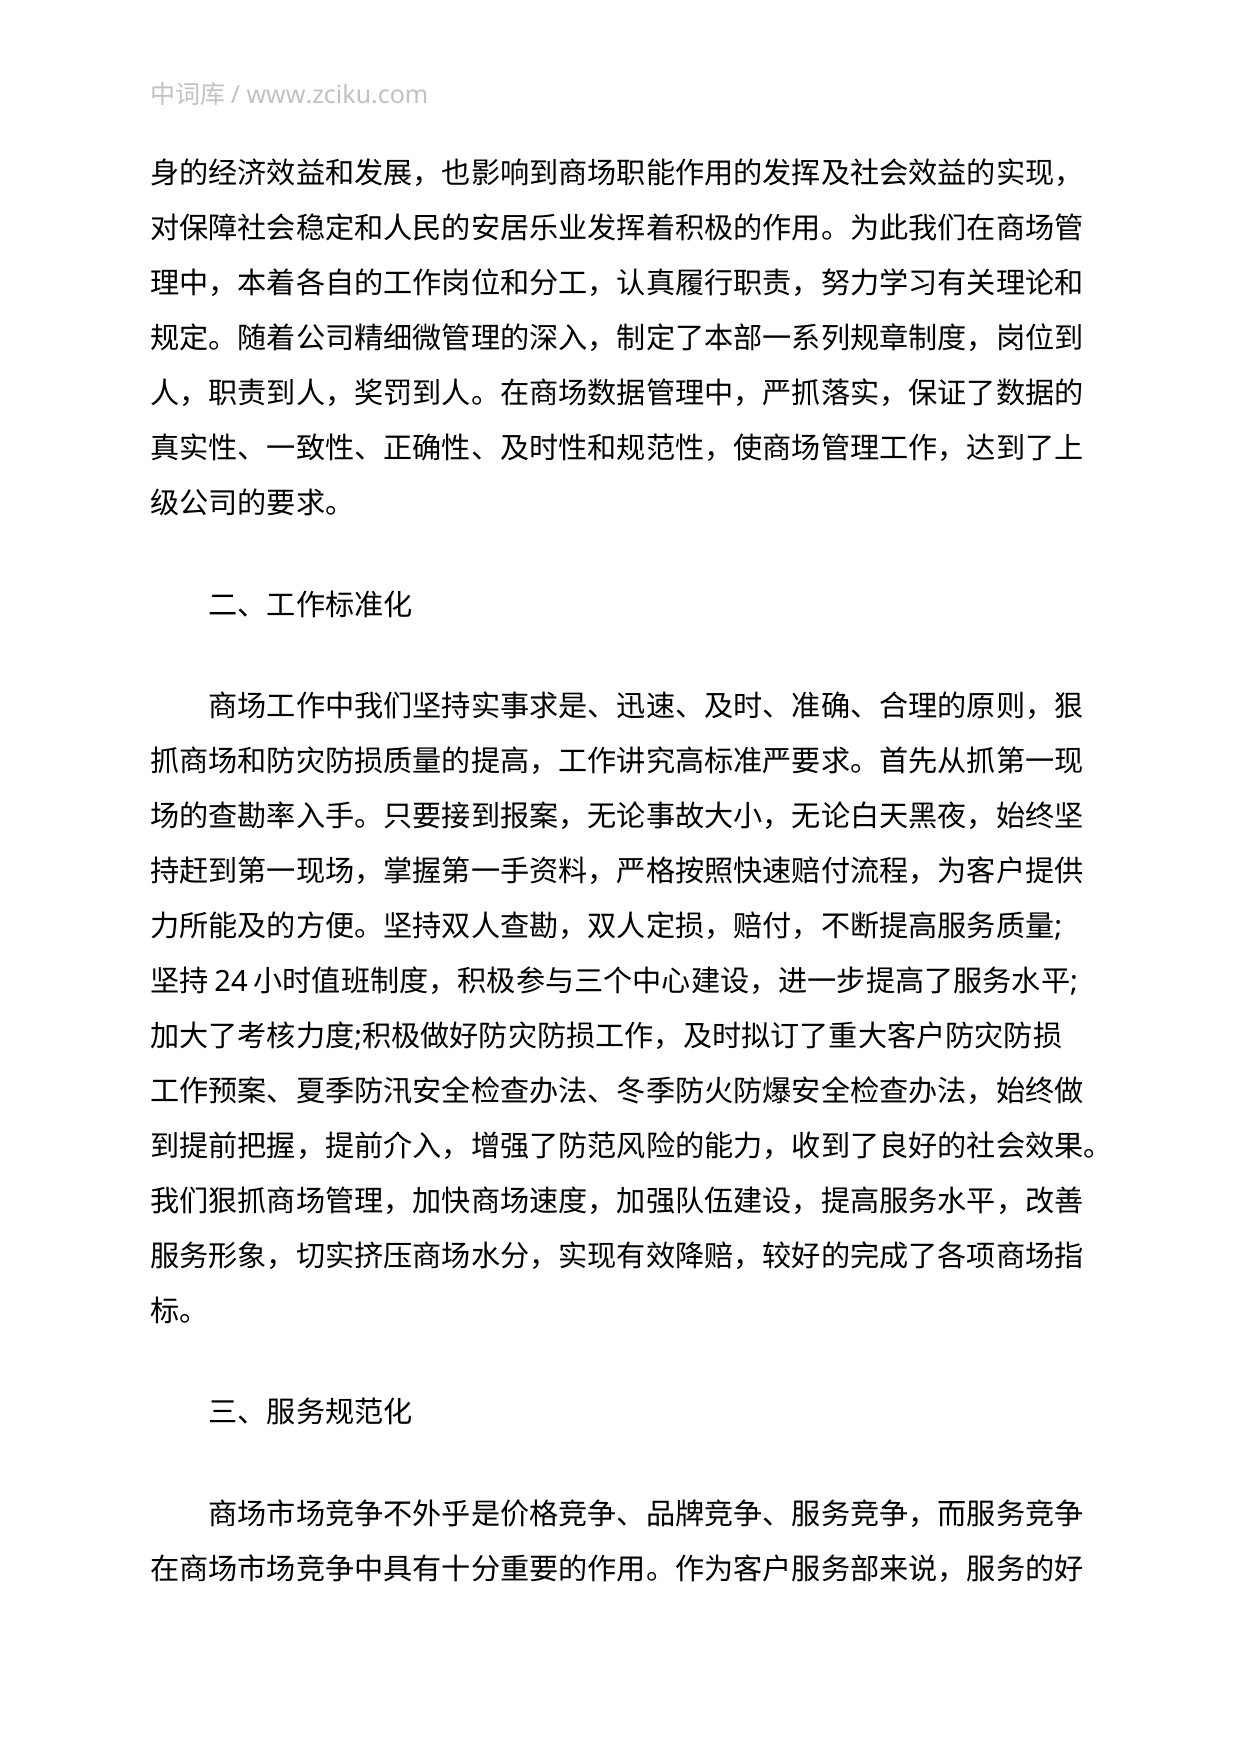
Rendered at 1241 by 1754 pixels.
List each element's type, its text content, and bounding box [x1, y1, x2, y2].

text 三、服务规范化 [150, 1389, 1090, 1431]
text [150, 150, 1090, 522]
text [150, 1491, 1090, 1588]
text 二、工作标准化 [150, 581, 1090, 623]
text 商场工作中我们坚持实事求是、迅速、及时、准确、合理的原则，狠抓商场和防灾防损质量的提高，工作讲究高标准严要求。首先从抓第一现场的查勘率入手。只要接到报案，无论事故大小，无论白天黑夜，始终坚持赶到第一现场，掌握第一手资料，严格按照快速赔付流程，为客户提供力所能及的方便。坚持双人查勘，双人定损，赔付，不断提高服务质量;坚持24小时值班制度，积极参与三个中心建设，进一步提高了服务水平;加大了考核力度;积极做好防灾防损工作，及时拟订了重大客户防灾防损工作预案、夏季防汛安全检查办法、冬季防火防爆安全检查办法，始终做到提前把握，提前介入，增强了防范风险的能力，收到了良好的社会效果。我们狠抓商场管理，加快商场速度，加强队伍建设，提高服务水平，改善服务形象，切实挤压商场水分，实现有效降赔，较好的完成了各项商场指标。 [150, 683, 1090, 1329]
